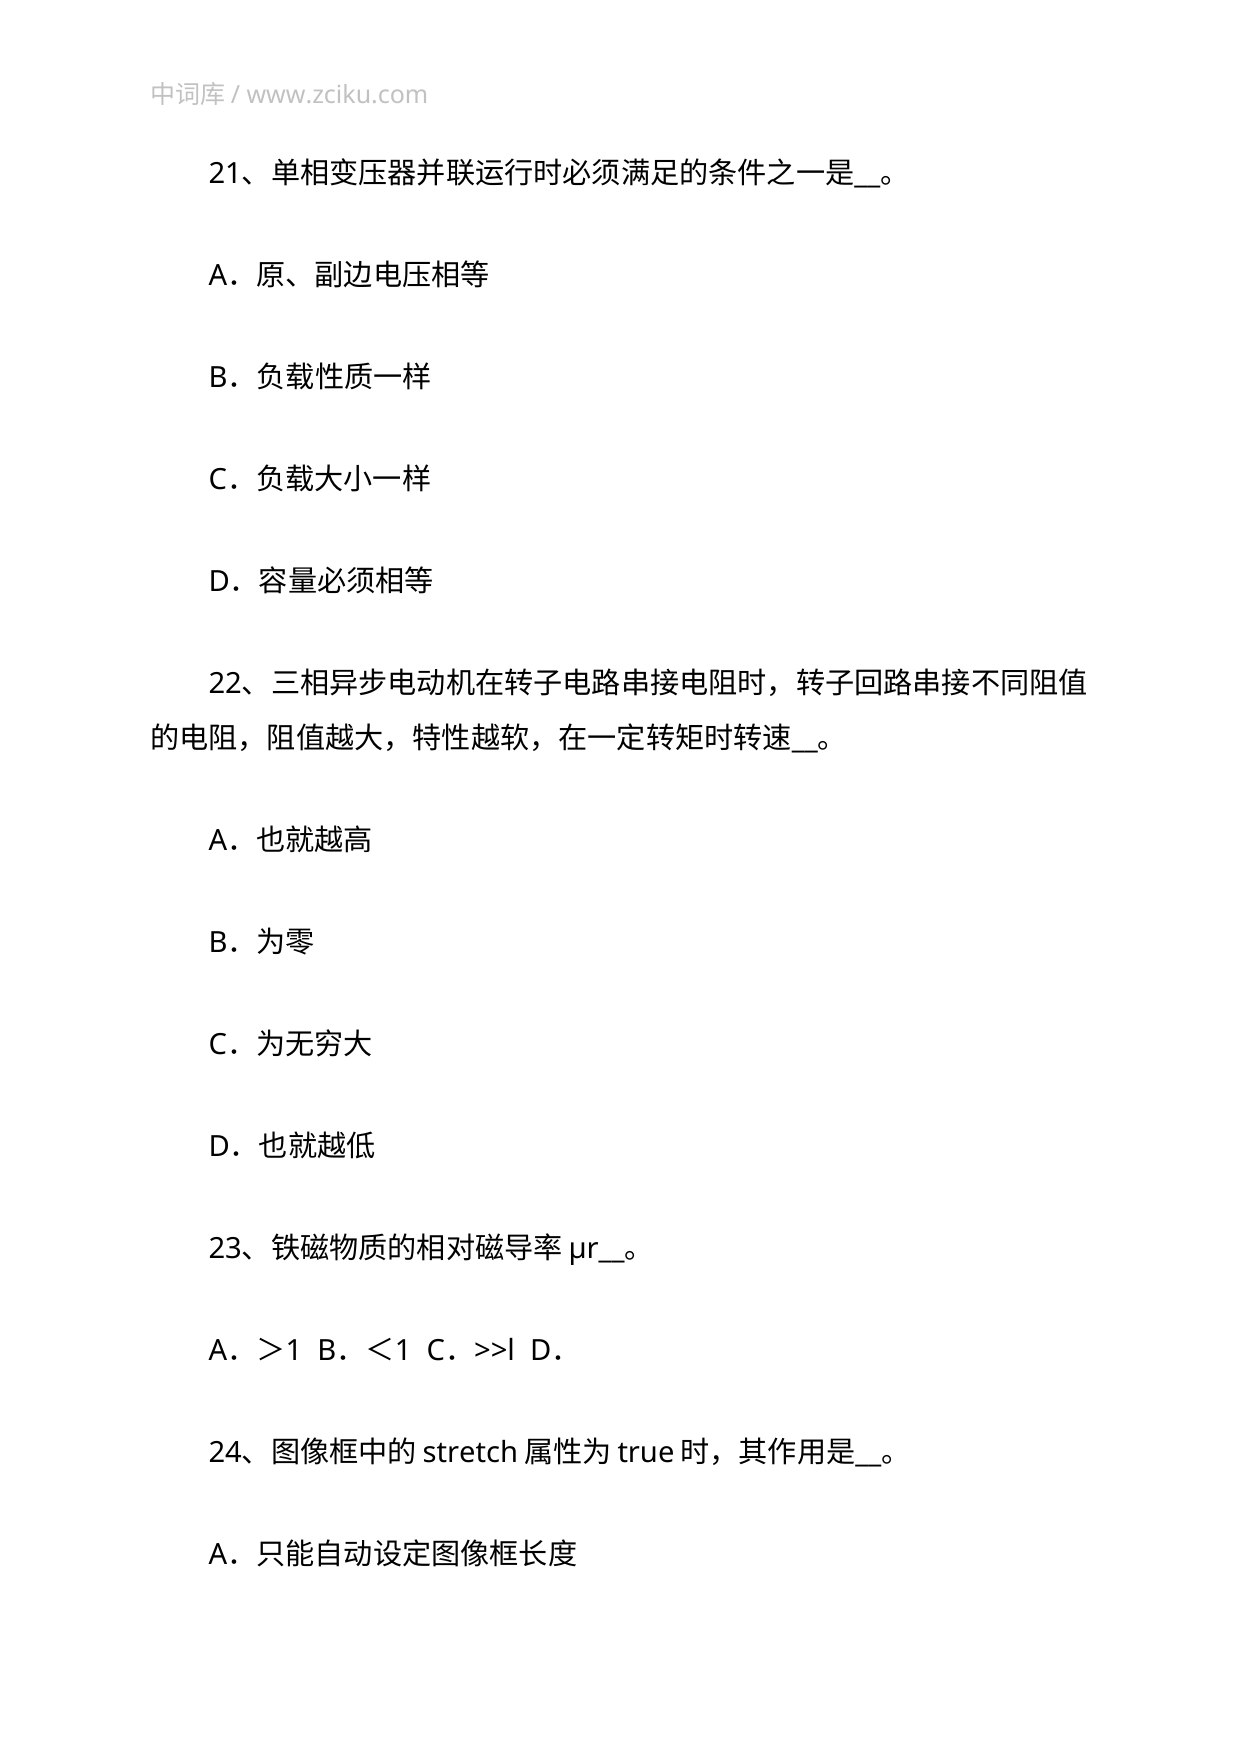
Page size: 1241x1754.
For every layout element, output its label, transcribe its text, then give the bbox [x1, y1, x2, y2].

text A．原、副边电压相等 [150, 252, 1090, 294]
text 21、单相变压器并联运行时必须满足的条件之一是__。 [150, 150, 1090, 192]
text B．负载性质一样 [150, 354, 1090, 396]
text D．也就越低 [150, 1123, 1090, 1165]
text 24、图像框中的stretch属性为true时，其作用是__。 [150, 1429, 1090, 1471]
text A．＞1 B．＜1 C．>>l D． [150, 1327, 1090, 1369]
text A．也就越高 [150, 817, 1090, 859]
text D．容量必须相等 [150, 558, 1090, 600]
text 23、铁磁物质的相对磁导率μr__。 [150, 1225, 1090, 1267]
text B．为零 [150, 919, 1090, 961]
text C．为无穷大 [150, 1021, 1090, 1063]
text A．只能自动设定图像框长度 [150, 1531, 1090, 1573]
text 22、三相异步电动机在转子电路串接电阻时，转子回路串接不同阻值的电阻，阻值越大，特性越软，在一定转矩时转速__。 [150, 660, 1090, 757]
text C．负载大小一样 [150, 456, 1090, 498]
